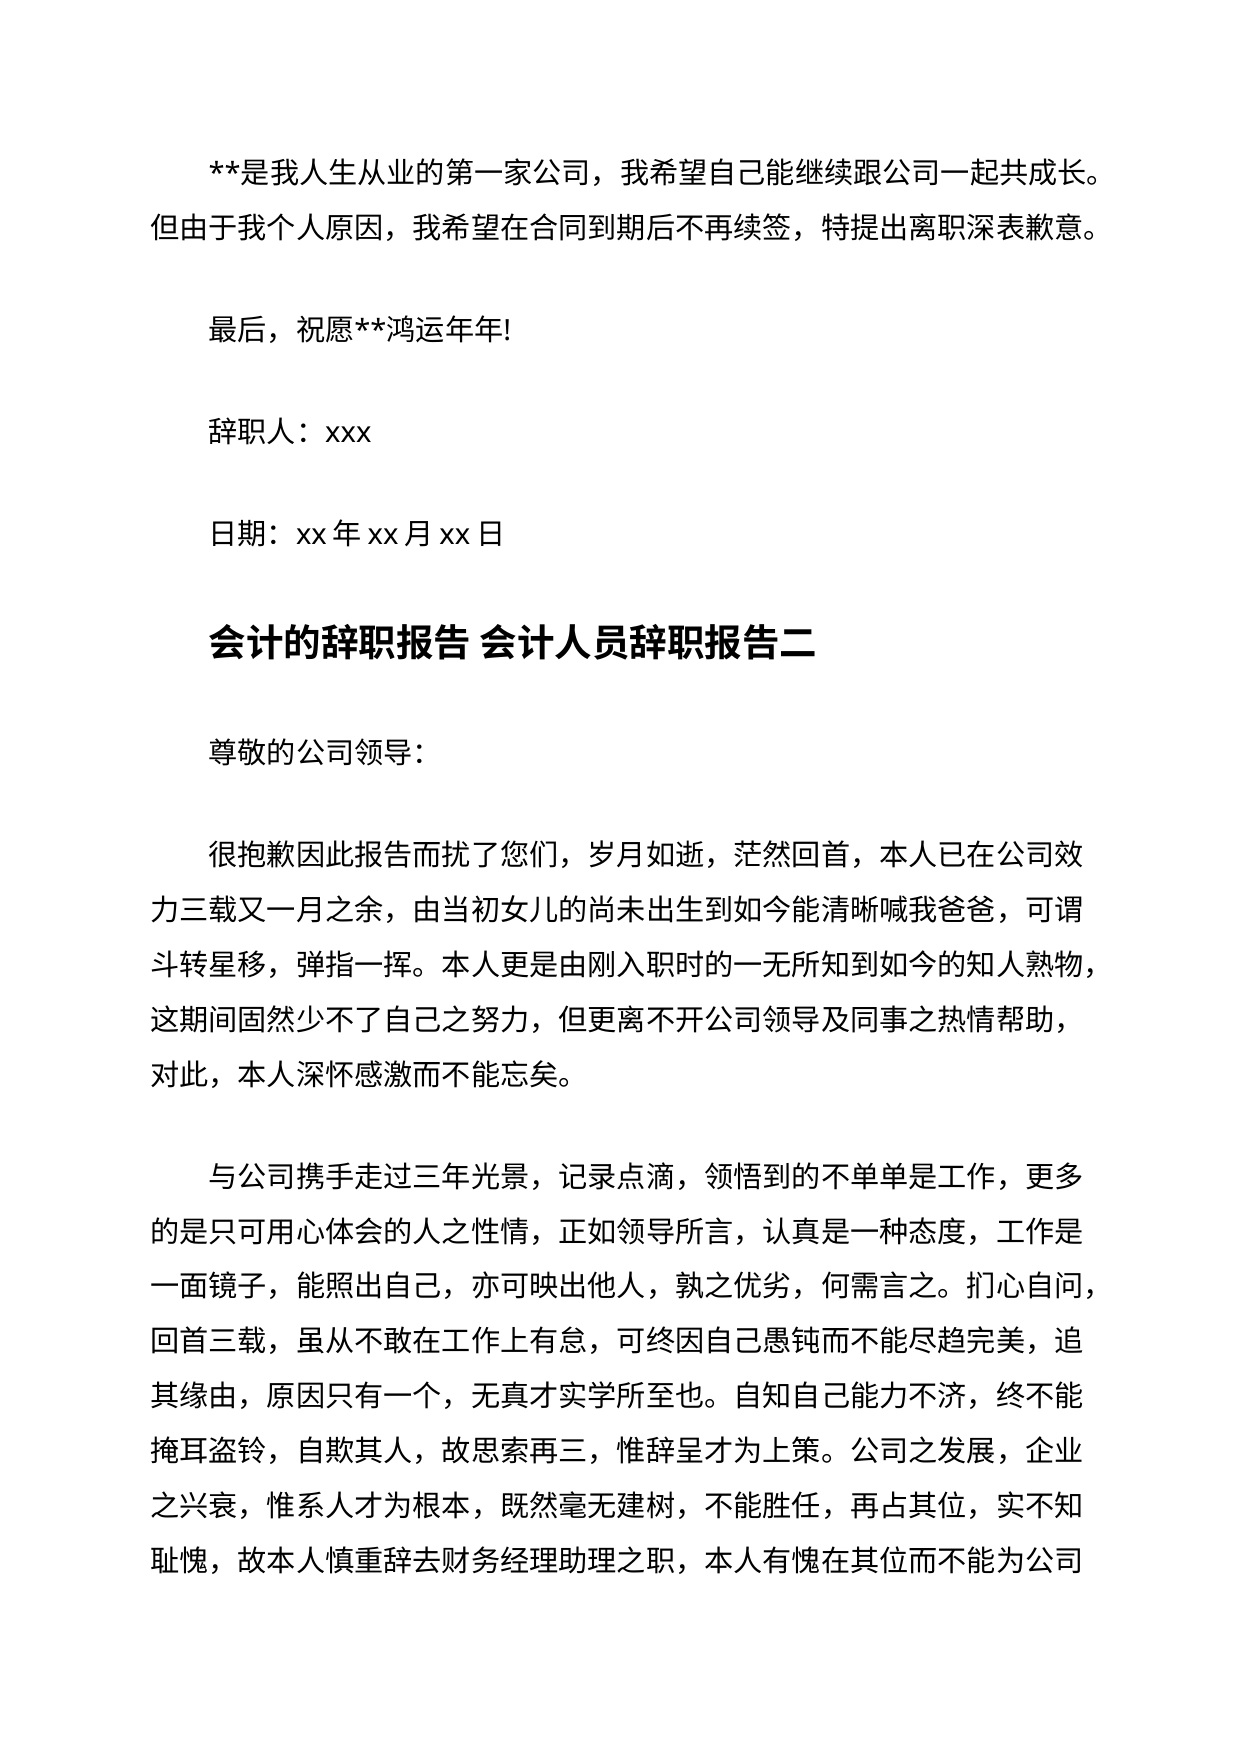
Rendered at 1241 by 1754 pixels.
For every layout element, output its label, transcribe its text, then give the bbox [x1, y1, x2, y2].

text 辞职人：xxx [150, 409, 1090, 451]
text 最后，祝愿**鸿运年年! [150, 307, 1090, 349]
text 很抱歉因此报告而扰了您们，岁月如逝，茫然回首，本人已在公司效力三载又一月之余，由当初女儿的尚未出生到如今能清晰喊我爸爸，可谓斗转星移，弹指一挥。本人更是由刚入职时的一无所知到如今的知人熟物，这期间固然少不了自己之努力，但更离不开公司领导及同事之热情帮助，对此，本人深怀感激而不能忘矣。 [150, 832, 1090, 1094]
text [150, 1153, 1090, 1580]
text 会计的辞职报告 会计人员辞职报告二 [150, 613, 1090, 667]
text **是我人生从业的第一家公司，我希望自己能继续跟公司一起共成长。但由于我个人原因，我希望在合同到期后不再续签，特提出离职深表歉意。 [150, 150, 1090, 247]
text 尊敬的公司领导： [150, 730, 1090, 772]
text 日期：xx年xx月xx日 [150, 511, 1090, 553]
